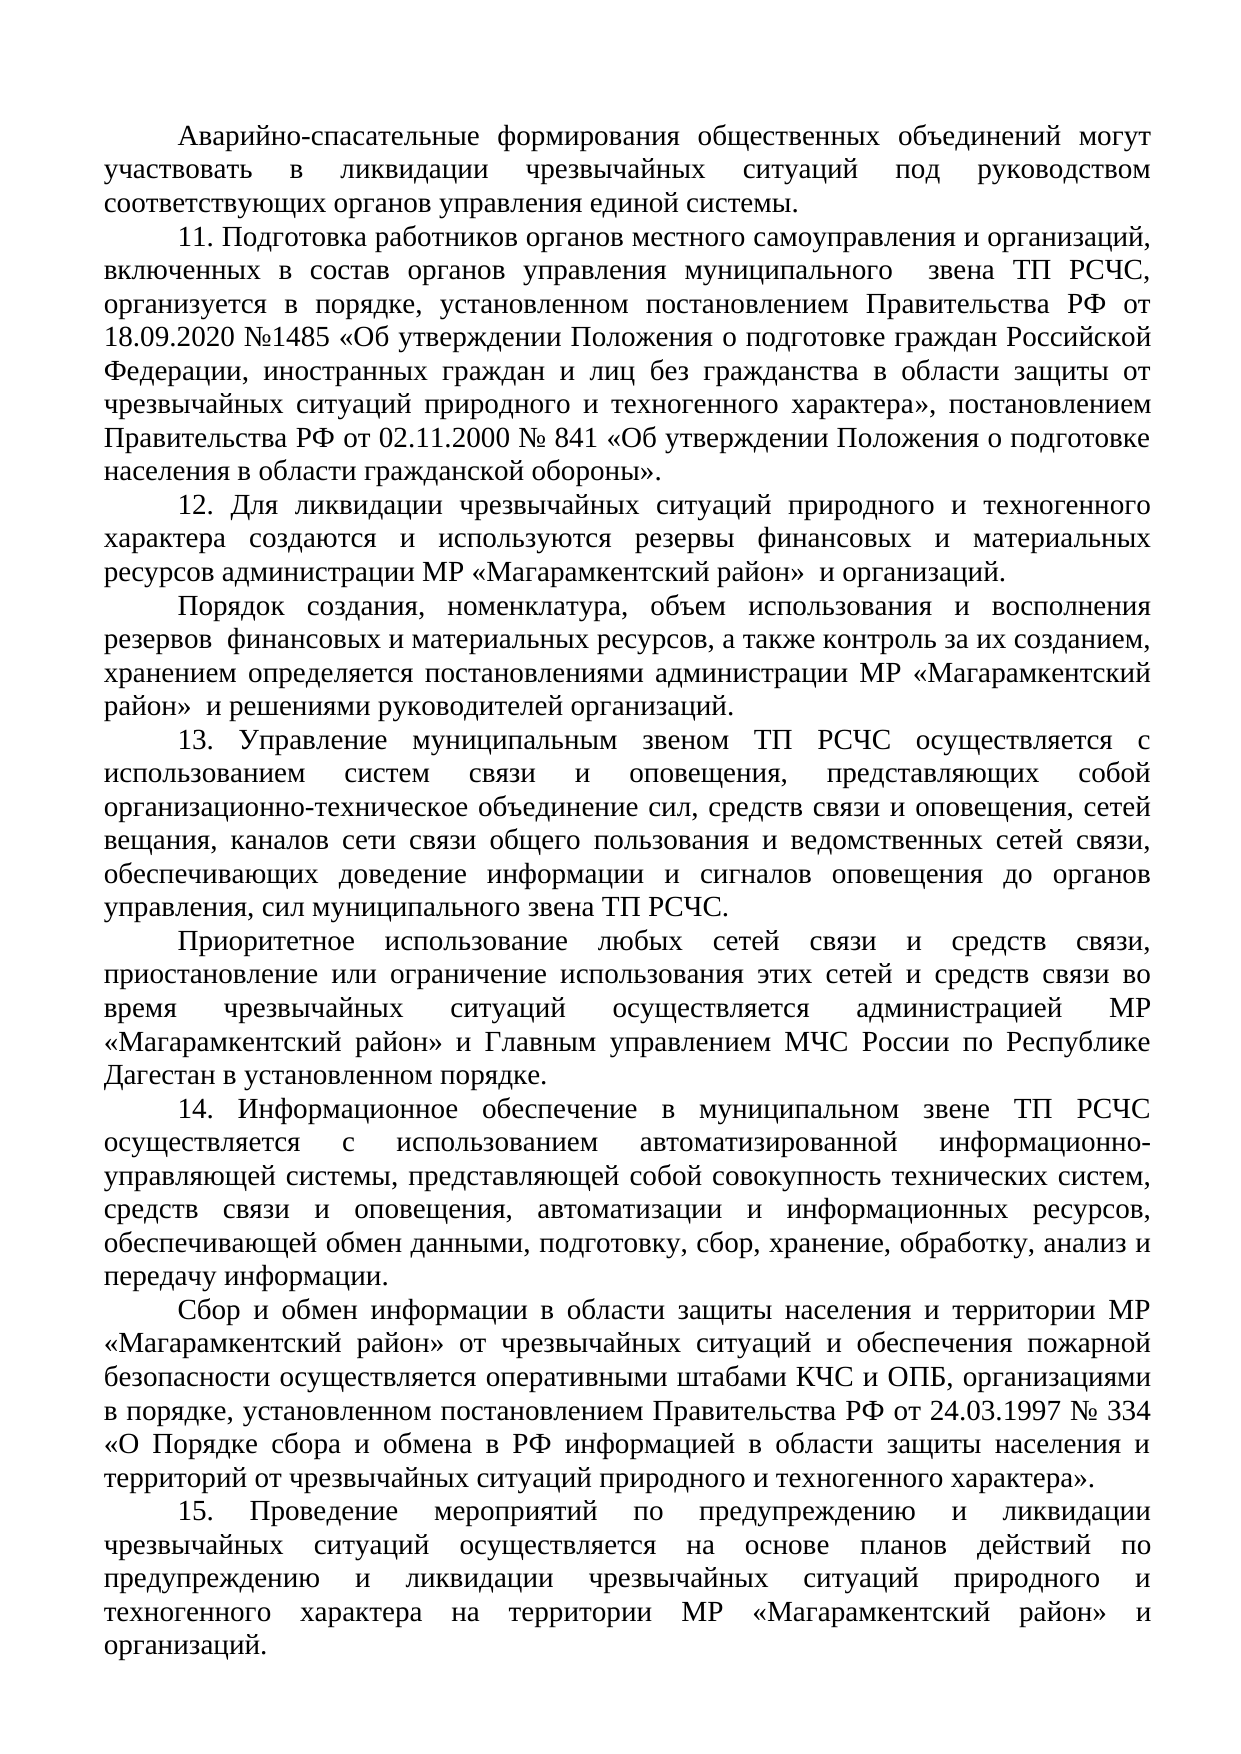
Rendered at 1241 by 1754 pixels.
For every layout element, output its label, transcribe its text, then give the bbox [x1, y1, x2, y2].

text Сбор и обмен информации в области защиты населения и территории МР «Магарамкентский район» от чрезвычайных ситуаций и обеспечения пожарной безопасности осуществляется оперативными штабами КЧС и ОПБ, организациями в порядке, установленном постановлением Правительства РФ от 24.03.1997 № 334 «О Порядке сбора и обмена в РФ информацией в области защиты населения и территорий от чрезвычайных ситуаций природного и техногенного характера». [103, 1292, 1152, 1493]
text Аварийно-спасательные формирования общественных объединений могут участвовать в ликвидации чрезвычайных ситуаций под руководством соответствующих органов управления единой системы. [103, 118, 1152, 219]
text Порядок создания, номенклатура, объем использования и восполнения резервов финансовых и материальных ресурсов, а также контроль за их созданием, хранением определяется постановлениями администрации МР «Магарамкентский район» и решениями руководителей организаций. [103, 588, 1152, 722]
text 14. Информационное обеспечение в муниципальном звене ТП РСЧС осуществляется с использованием автоматизированной информационно-управляющей системы, представляющей собой совокупность технических систем, средств связи и оповещения, автоматизации и информационных ресурсов, обеспечивающей обмен данными, подготовку, сбор, хранение, обработку, анализ и передачу информации. [103, 1091, 1152, 1292]
text 11. Подготовка работников органов местного самоуправления и организаций, включенных в состав органов управления муниципального звена ТП РСЧС, организуется в порядке, установленном постановлением Правительства РФ от 18.09.2020 №1485 «Об утверждении Положения о подготовке граждан Российской Федерации, иностранных граждан и лиц без гражданства в области защиты от чрезвычайных ситуаций природного и техногенного характера», постановлением Правительства РФ от 02.11.2000 № 841 «Об утверждении Положения о подготовке населения в области гражданской обороны». [103, 219, 1152, 487]
text 12. Для ликвидации чрезвычайных ситуаций природного и техногенного характера создаются и используются резервы финансовых и материальных ресурсов администрации МР «Магарамкентский район» и организаций. [103, 487, 1152, 588]
text Приоритетное использование любых сетей связи и средств связи, приостановление или ограничение использования этих сетей и средств связи во время чрезвычайных ситуаций осуществляется администрацией МР «Магарамкентский район» и Главным управлением МЧС России по Республике Дагестан в установленном порядке. [103, 923, 1152, 1091]
text 13. Управление муниципальным звеном ТП РСЧС осуществляется с использованием систем связи и оповещения, представляющих собой организационно-техническое объединение сил, средств связи и оповещения, сетей вещания, каналов сети связи общего пользования и ведомственных сетей связи, обеспечивающих доведение информации и сигналов оповещения до органов управления, сил муниципального звена ТП РСЧС. [103, 722, 1152, 923]
text 15. Проведение мероприятий по предупреждению и ликвидации чрезвычайных ситуаций осуществляется на основе планов действий по предупреждению и ликвидации чрезвычайных ситуаций природного и техногенного характера на территории МР «Магарамкентский район» и организаций. [103, 1493, 1152, 1661]
